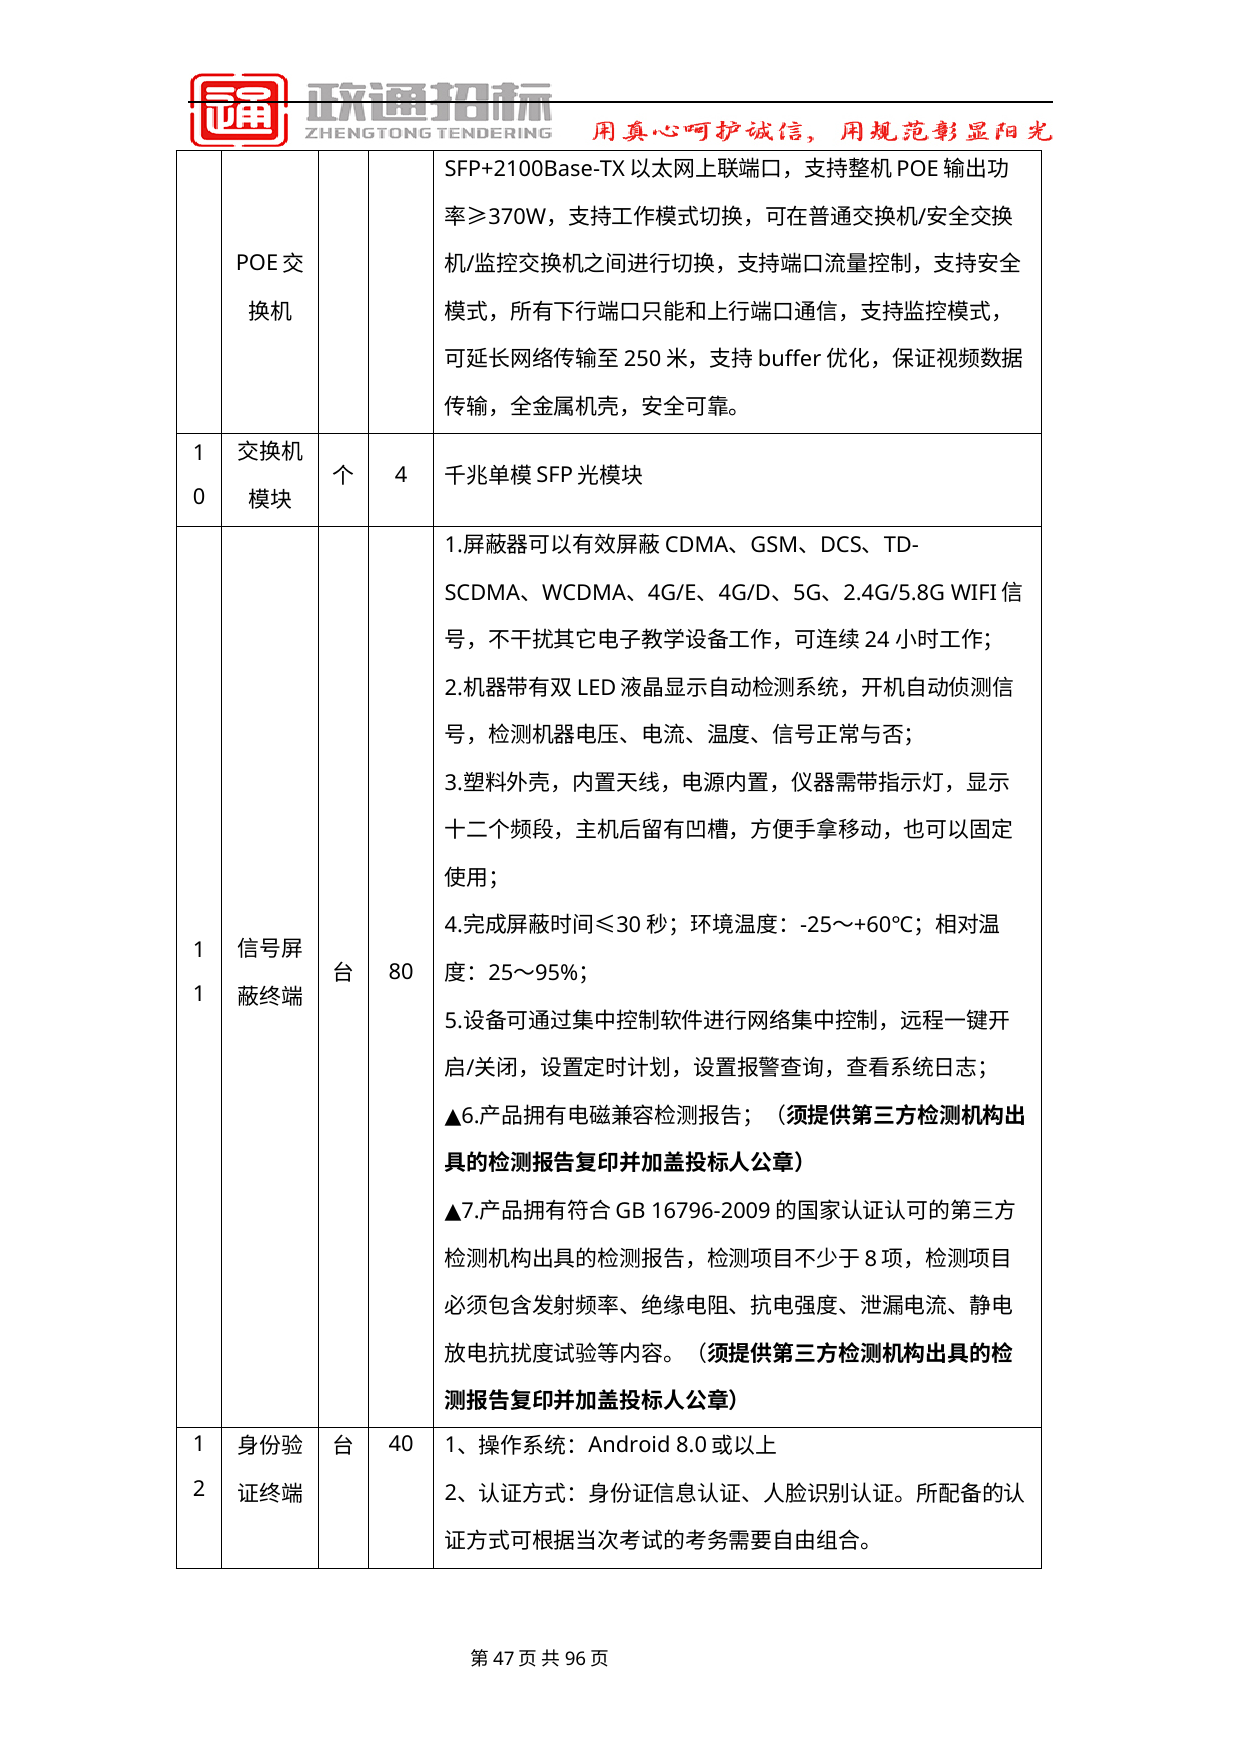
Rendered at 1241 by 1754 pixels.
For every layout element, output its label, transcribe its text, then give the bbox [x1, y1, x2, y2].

table_cell 11 [177, 527, 221, 1427]
table_cell 40 [369, 1428, 433, 1568]
table_cell 80 [369, 527, 433, 1427]
table_cell 24口POE交换机 [222, 151, 318, 433]
table_cell 3 [369, 151, 433, 433]
table_cell 台 [319, 151, 368, 433]
table_cell 12 [177, 1428, 221, 1568]
table_cell 交换机模块 [222, 434, 318, 526]
table_cell 个 [319, 434, 368, 526]
picture [188, 103, 1053, 147]
table_cell 台 [319, 527, 368, 1427]
picture [188, 73, 1053, 101]
table_cell 1.屏蔽器可以有效屏蔽 CDMA、GSM、DCS、TD-SCDMA、WCDMA、4G/E、4G/D、5G、2.4G/5.8G WIFI信号，不干扰其它电子教学设备工作，可连续24 小时工作； 2.机器带有双LED液晶显示自动检测系统，开机自动侦测信号，检测机器电压、电流、温度、信号正常与否； 3.塑料外壳，内置天线，电源内置，仪器需带指示灯，显示十二个频段，主机后留有凹槽，方便手拿移动，也可以固定使用； 4.完成屏蔽时间≤30 秒；环境温度：-25～+60℃；相对温度：25～95%； 5.设备可通过集中控制软件进行网络集中控制，远程一键开启/关闭，设置定时计划，设置报警查询，查看系统日志； ▲6.产品拥有电磁兼容检测报告；（须提供第三方检测机构出具的检测报告复印并加盖投标人公章） ▲7.产品拥有符合GB 16796-2009的国家认证认可的第三方检测机构出具的检测报告，检测项目不少于8项，检测项目必须包含发射频率、绝缘电阻、抗电强度、泄漏电流、静电放电抗扰度试验等内容。（须提供第三方检测机构出具的检测报告复印并加盖投标人公章） [434, 527, 1041, 1427]
table_cell 身份验证终端 [222, 1428, 318, 1568]
table_cell 9 [177, 151, 221, 433]
table_cell 4 [369, 434, 433, 526]
table_cell 10 [177, 434, 221, 526]
table_cell 台 [319, 1428, 368, 1568]
table_cell 信号屏蔽终端 [222, 527, 318, 1427]
table_cell 千兆单模SFP光模块 [434, 434, 1041, 526]
